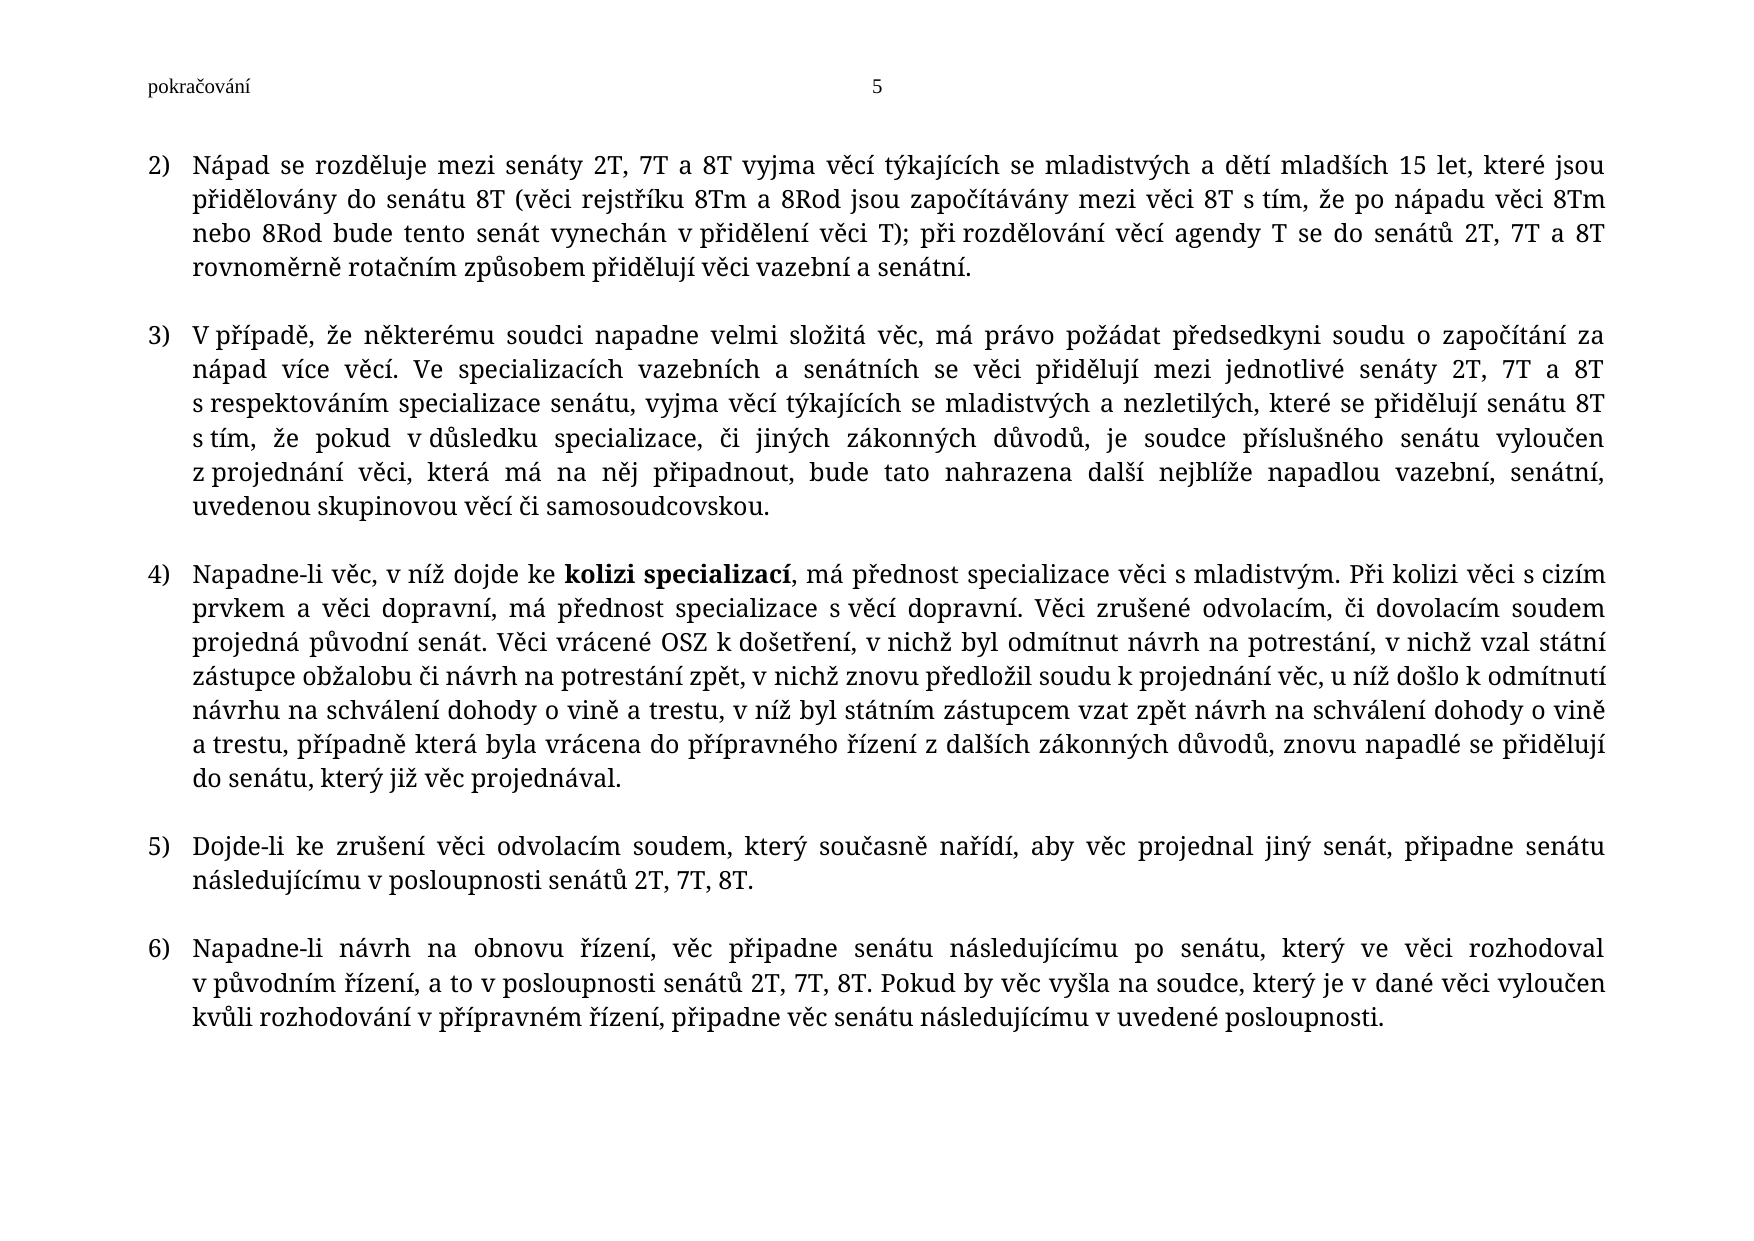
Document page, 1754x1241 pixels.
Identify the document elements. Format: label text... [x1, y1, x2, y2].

list Napadne-li věc, v níž dojde ke kolizi specializací, má přednost specializace věci s mladistvým. Při kolizi věci s cizím prvkem a věci dopravní, má přednost specializace s věcí dopravní. Věci zrušené odvolacím, či dovolacím soudem projedná původní senát. Věci vrácené OSZ k došetření, v nichž byl odmítnut návrh na potrestání, v nichž vzal státní zástupce obžalobu či návrh na potrestání zpět, v nichž znovu předložil soudu k projednání věc, u níž došlo k odmítnutí návrhu na schválení dohody o vině a trestu, v níž byl státním zástupcem vzat zpět návrh na schválení dohody o vině a trestu, případně která byla vrácena do přípravného řízení z dalších zákonných důvodů, znovu napadlé se přidělují do senátu, který již věc projednával. [148, 556, 1606, 795]
list Dojde-li ke zrušení věci odvolacím soudem, který současně nařídí, aby věc projednal jiný senát, připadne senátu následujícímu v posloupnosti senátů 2T, 7T, 8T. [148, 829, 1606, 897]
list V případě, že některému soudci napadne velmi složitá věc, má právo požádat předsedkyni soudu o započítání za nápad více věcí. Ve specializacích vazebních a senátních se věci přidělují mezi jednotlivé senáty 2T, 7T a 8T s respektováním specializace senátu, vyjma věcí týkajících se mladistvých a nezletilých, které se přidělují senátu 8T s tím, že pokud v důsledku specializace, či jiných zákonných důvodů, je soudce příslušného senátu vyloučen z projednání věci, která má na něj připadnout, bude tato nahrazena další nejblíže napadlou vazební, senátní, uvedenou skupinovou věcí či samosoudcovskou. [148, 318, 1606, 522]
list Nápad se rozděluje mezi senáty 2T, 7T a 8T vyjma věcí týkajících se mladistvých a dětí mladších 15 let, které jsou přidělovány do senátu 8T (věci rejstříku 8Tm a 8Rod jsou započítávány mezi věci 8T s tím, že po nápadu věci 8Tm nebo 8Rod bude tento senát vynechán v přidělení věci T); při rozdělování věcí agendy T se do senátů 2T, 7T a 8T rovnoměrně rotačním způsobem přidělují věci vazební a senátní. [148, 148, 1606, 284]
list Napadne-li návrh na obnovu řízení, věc připadne senátu následujícímu po senátu, který ve věci rozhodoval v původním řízení, a to v posloupnosti senátů 2T, 7T, 8T. Pokud by věc vyšla na soudce, který je v dané věci vyloučen kvůli rozhodování v přípravném řízení, připadne věc senátu následujícímu v uvedené posloupnosti. [148, 931, 1606, 1033]
